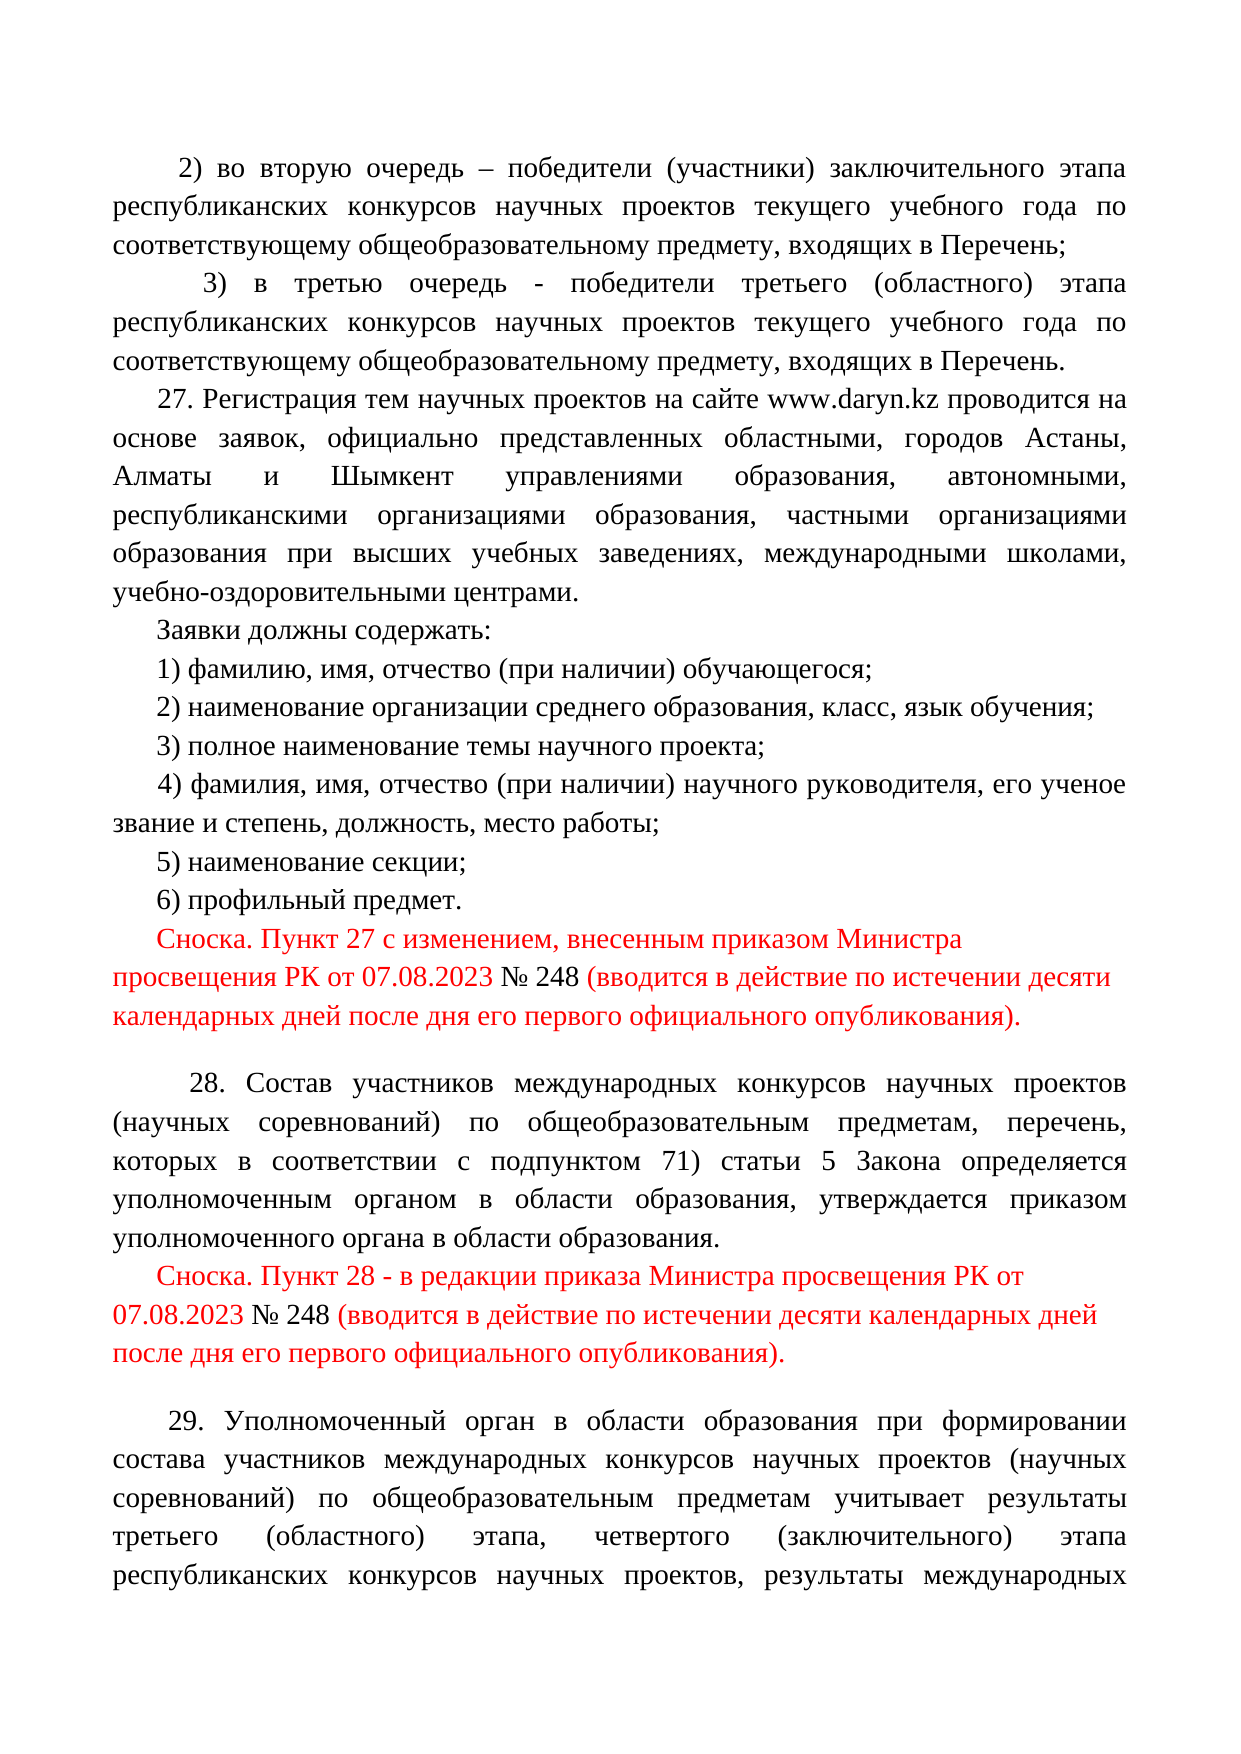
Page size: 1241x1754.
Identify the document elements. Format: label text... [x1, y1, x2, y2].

text 3) в третью очередь - победители третьего (областного) этапа республиканских конкурсов научных проектов текущего учебного года по соответствующему общеобразовательному предмету, входящих в Перечень. [112, 266, 1128, 376]
text 4) фамилия, имя, отчество (при наличии) научного руководителя, его ученое звание и степень, должность, место работы; [112, 767, 1128, 839]
text 6) профильный предмет. [112, 882, 1128, 916]
text 3) полное наименование темы научного проекта; [112, 728, 1128, 762]
text 1) фамилию, имя, отчество (при наличии) обучающегося; [112, 651, 1128, 684]
text Заявки должны содержать: [112, 612, 1128, 646]
text 27. Регистрация тем научных проектов на сайте www.daryn.kz проводится на основе заявок, официально представленных областными, городов Астаны, Алматы и Шымкент управлениями образования, автономными, республиканскими организациями образования, частными организациями образования при высших учебных заведениях, международными школами, учебно-оздоровительными центрами. [112, 381, 1128, 607]
text Сноска. Пункт 27 с изменением, внесенным приказом Министра просвещения РК от 07.08.2023 № 248 (вводится в действие по истечении десяти календарных дней после дня его первого официального опубликования). [112, 921, 1128, 1062]
text 28. Состав участников международных конкурсов научных проектов (научных соревнований) по общеобразовательным предметам, перечень, которых в соответствии с подпунктом 71) статьи 5 Закона определяется уполномоченным органом в области образования, утверждается приказом уполномоченного органа в области образования. [112, 1066, 1128, 1253]
text 5) наименование секции; [112, 844, 1128, 877]
text Сноска. Пункт 28 - в редакции приказа Министра просвещения РК от 07.08.2023 № 248 (вводится в действие по истечении десяти календарных дней после дня его первого официального опубликования). [112, 1258, 1128, 1399]
text 2) во вторую очередь – победители (участники) заключительного этапа республиканских конкурсов научных проектов текущего учебного года по соответствующему общеобразовательному предмету, входящих в Перечень; [112, 150, 1128, 261]
text 2) наименование организации среднего образования, класс, язык обучения; [112, 689, 1128, 723]
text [112, 1403, 1128, 1591]
